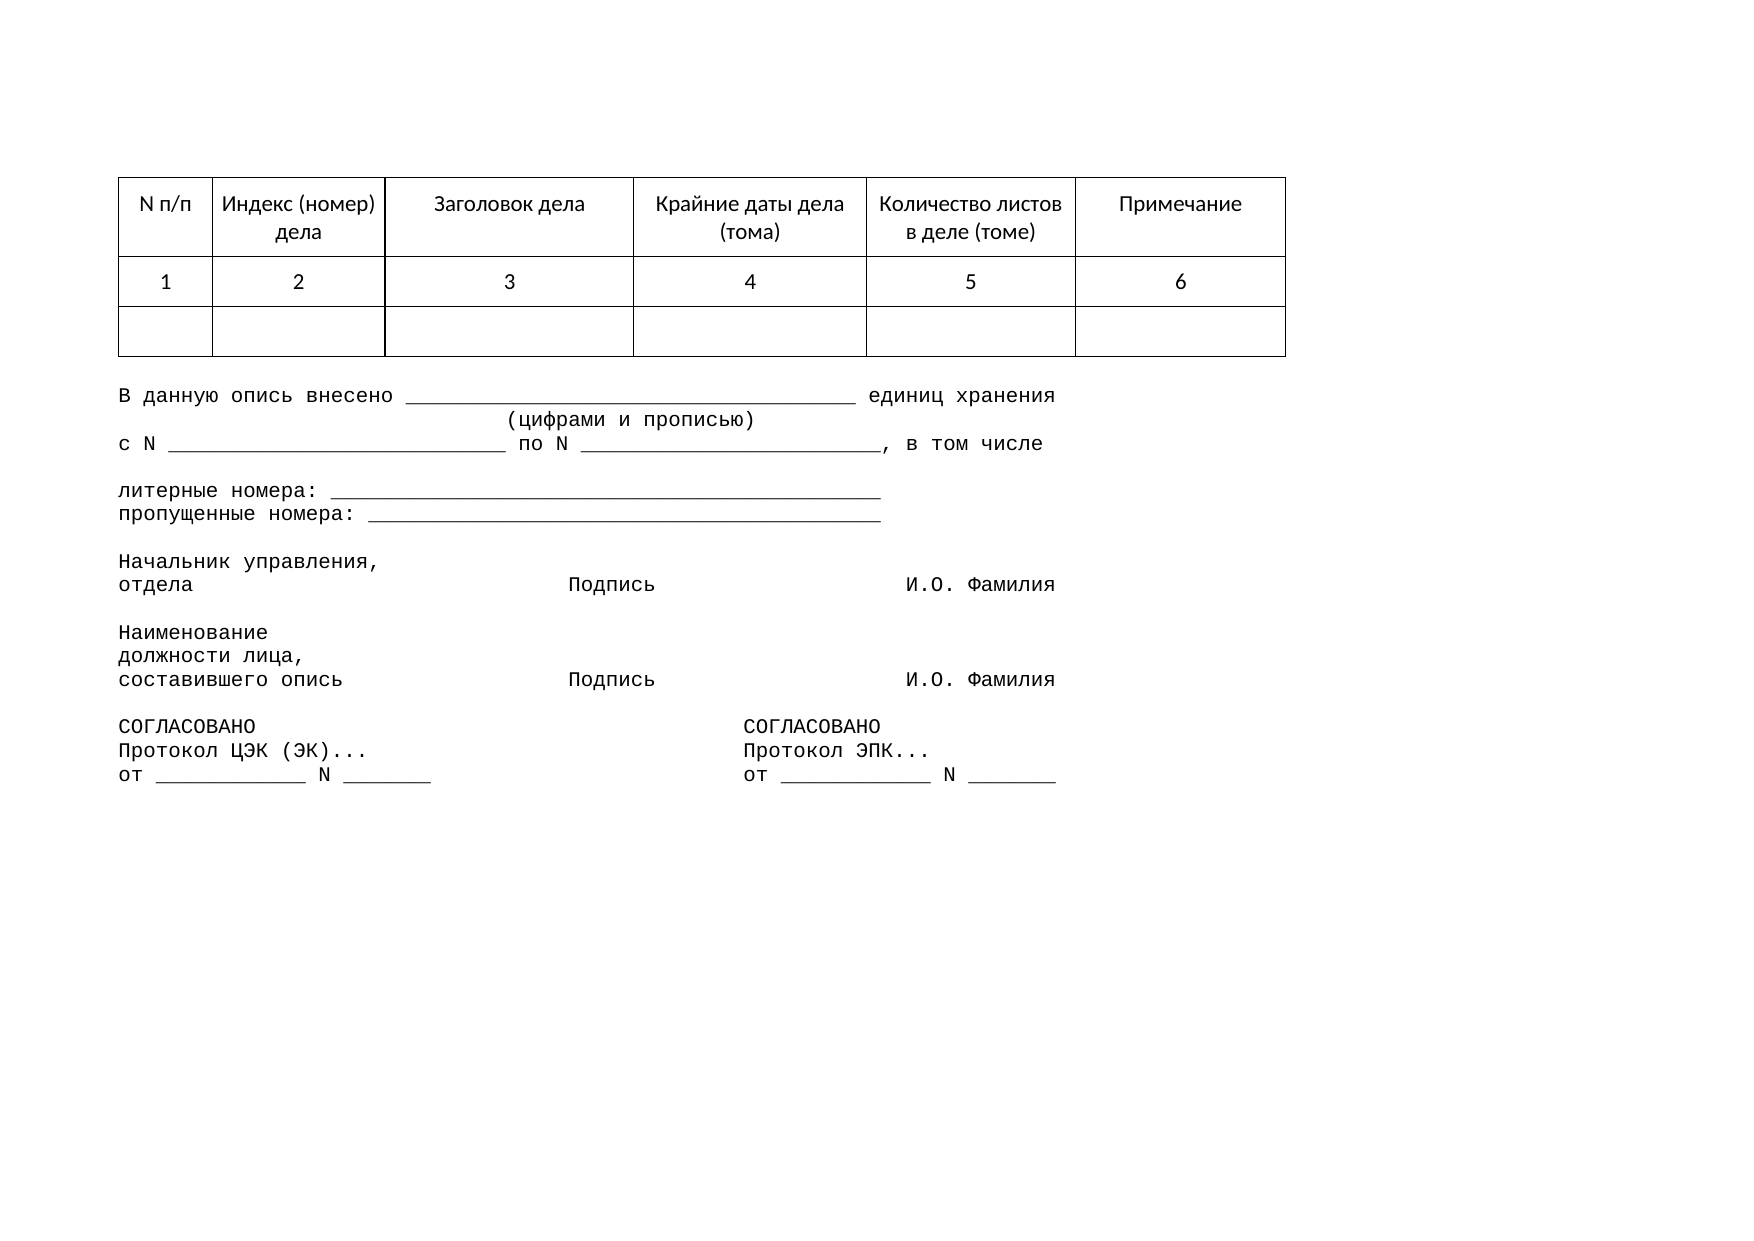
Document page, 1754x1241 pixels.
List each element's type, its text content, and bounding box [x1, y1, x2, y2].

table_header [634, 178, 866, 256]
text Начальник управления, [118, 551, 1636, 574]
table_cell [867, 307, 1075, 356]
text должности лица, [118, 645, 1636, 669]
text составившего опись Подпись И.О. Фамилия [118, 669, 1636, 693]
text с N ___________________________ по N ________________________, в том числе [118, 432, 1636, 456]
text СОГЛАСОВАНО СОГЛАСОВАНО [118, 716, 1636, 740]
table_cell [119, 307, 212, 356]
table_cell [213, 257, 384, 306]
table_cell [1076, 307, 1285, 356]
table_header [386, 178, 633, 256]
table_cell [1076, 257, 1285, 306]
text пропущенные номера: _________________________________________ [118, 503, 1636, 527]
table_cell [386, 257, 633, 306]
text Протокол ЦЭК (ЭК)... Протокол ЭПК... [118, 740, 1636, 763]
text В данную опись внесено ____________________________________ единиц хранения [118, 385, 1636, 409]
text литерные номера: ____________________________________________ [118, 480, 1636, 503]
text (цифрами и прописью) [118, 409, 1636, 432]
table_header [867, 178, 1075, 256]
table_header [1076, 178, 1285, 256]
text отдела Подпись И.О. Фамилия [118, 574, 1636, 598]
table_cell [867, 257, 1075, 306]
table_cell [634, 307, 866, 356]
text от ____________ N _______ от ____________ N _______ [118, 763, 1636, 787]
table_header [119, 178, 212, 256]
text Наименование [118, 622, 1636, 645]
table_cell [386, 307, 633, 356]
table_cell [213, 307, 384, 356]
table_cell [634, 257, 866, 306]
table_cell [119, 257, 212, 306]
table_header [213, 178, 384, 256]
